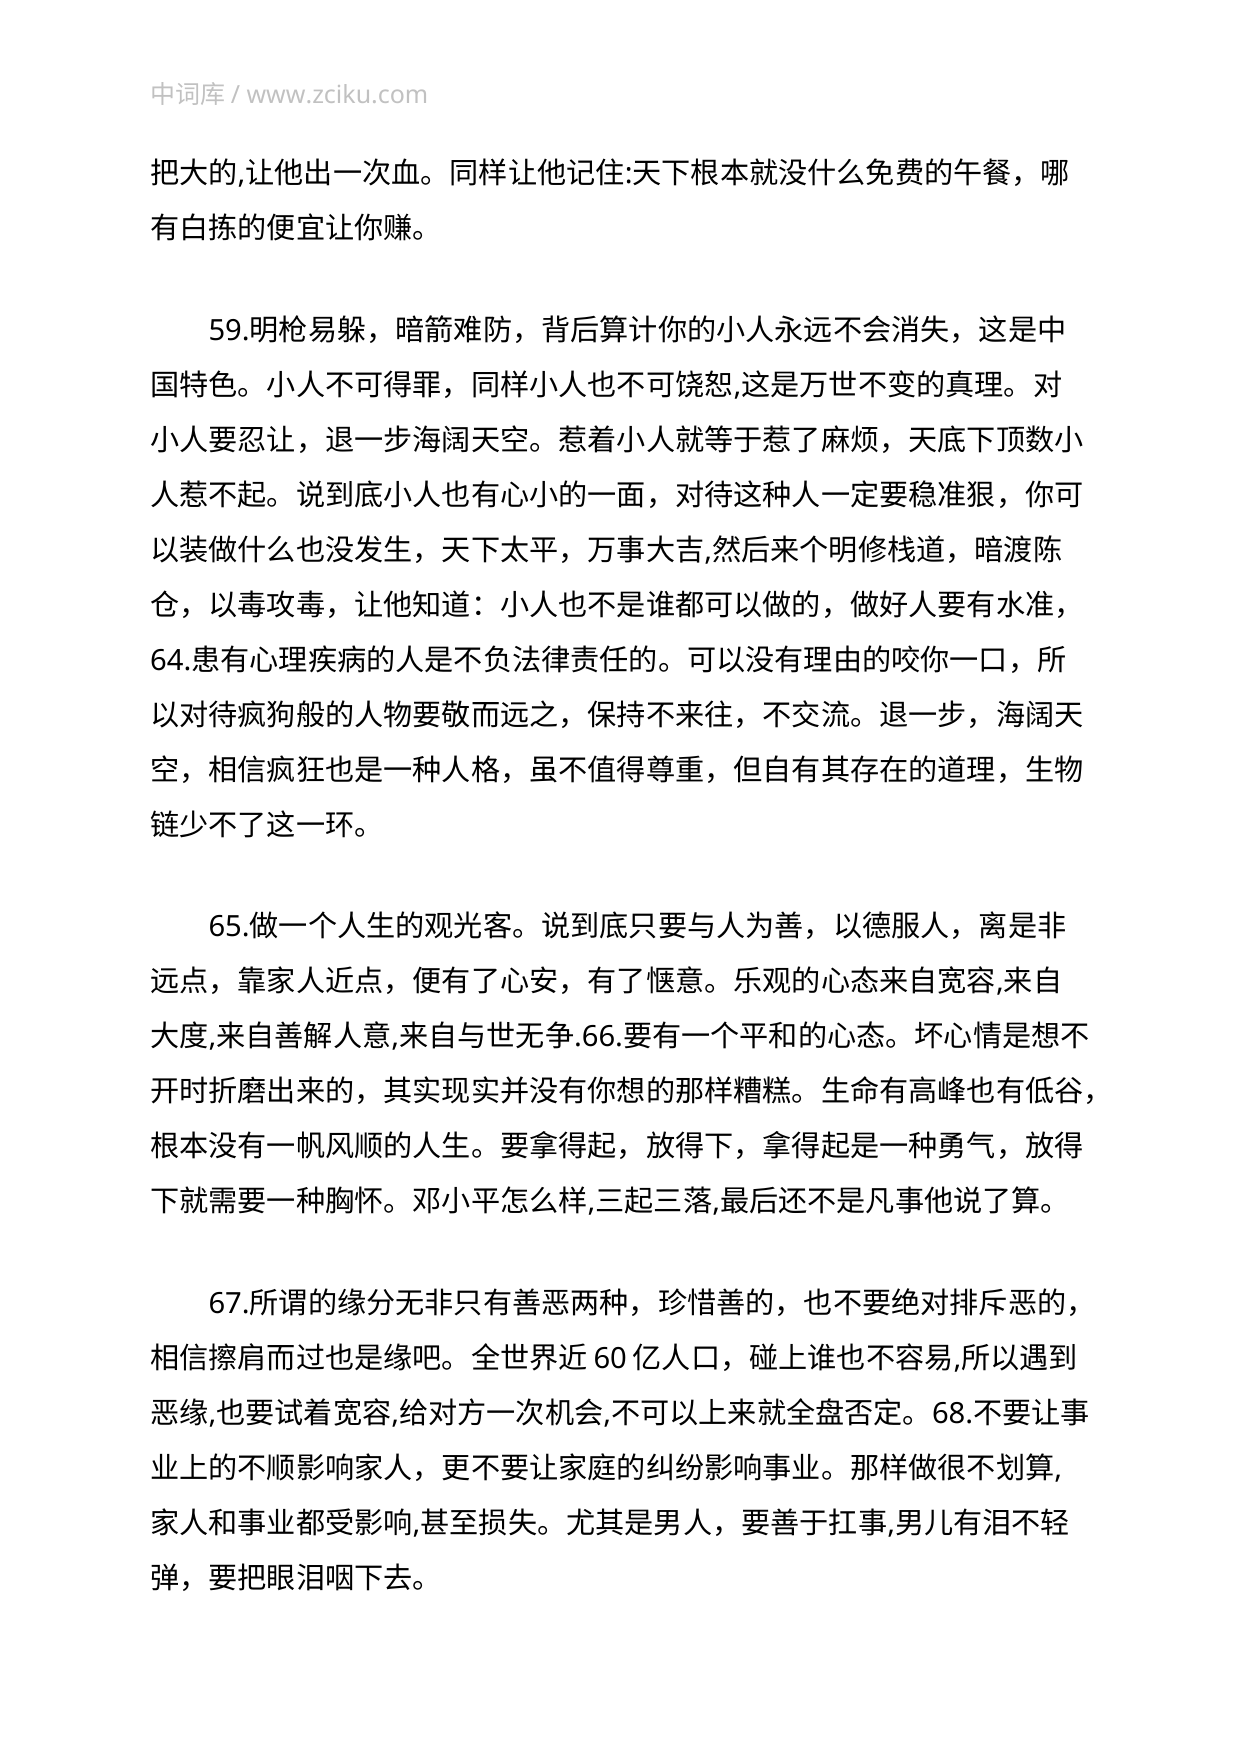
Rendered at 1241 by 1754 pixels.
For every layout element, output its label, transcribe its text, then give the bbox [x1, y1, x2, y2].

text 65.做一个人生的观光客。说到底只要与人为善，以德服人，离是非远点，靠家人近点，便有了心安，有了惬意。乐观的心态来自宽容,来自大度,来自善解人意,来自与世无争.66.要有一个平和的心态。坏心情是想不开时折磨出来的，其实现实并没有你想的那样糟糕。生命有高峰也有低谷，根本没有一帆风顺的人生。要拿得起，放得下，拿得起是一种勇气，放得下就需要一种胸怀。邓小平怎么样,三起三落,最后还不是凡事他说了算。 [150, 903, 1090, 1220]
text 59.明枪易躲，暗箭难防，背后算计你的小人永远不会消失，这是中国特色。小人不可得罪，同样小人也不可饶恕,这是万世不变的真理。对小人要忍让，退一步海阔天空。惹着小人就等于惹了麻烦，天底下顶数小人惹不起。说到底小人也有心小的一面，对待这种人一定要稳准狠，你可以装做什么也没发生，天下太平，万事大吉,然后来个明修栈道，暗渡陈仓，以毒攻毒，让他知道：小人也不是谁都可以做的，做好人要有水准，64.患有心理疾病的人是不负法律责任的。可以没有理由的咬你一口，所以对待疯狗般的人物要敬而远之，保持不来往，不交流。退一步，海阔天空，相信疯狂也是一种人格，虽不值得尊重，但自有其存在的道理，生物链少不了这一环。 [150, 307, 1090, 843]
text 67.所谓的缘分无非只有善恶两种，珍惜善的，也不要绝对排斥恶的，相信擦肩而过也是缘吧。全世界近60亿人口，碰上谁也不容易,所以遇到恶缘,也要试着宽容,给对方一次机会,不可以上来就全盘否定。68.不要让事业上的不顺影响家人，更不要让家庭的纠纷影响事业。那样做很不划算,家人和事业都受影响,甚至损失。尤其是男人，要善于扛事,男儿有泪不轻弹，要把眼泪咽下去。 [150, 1280, 1090, 1597]
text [150, 150, 1090, 247]
